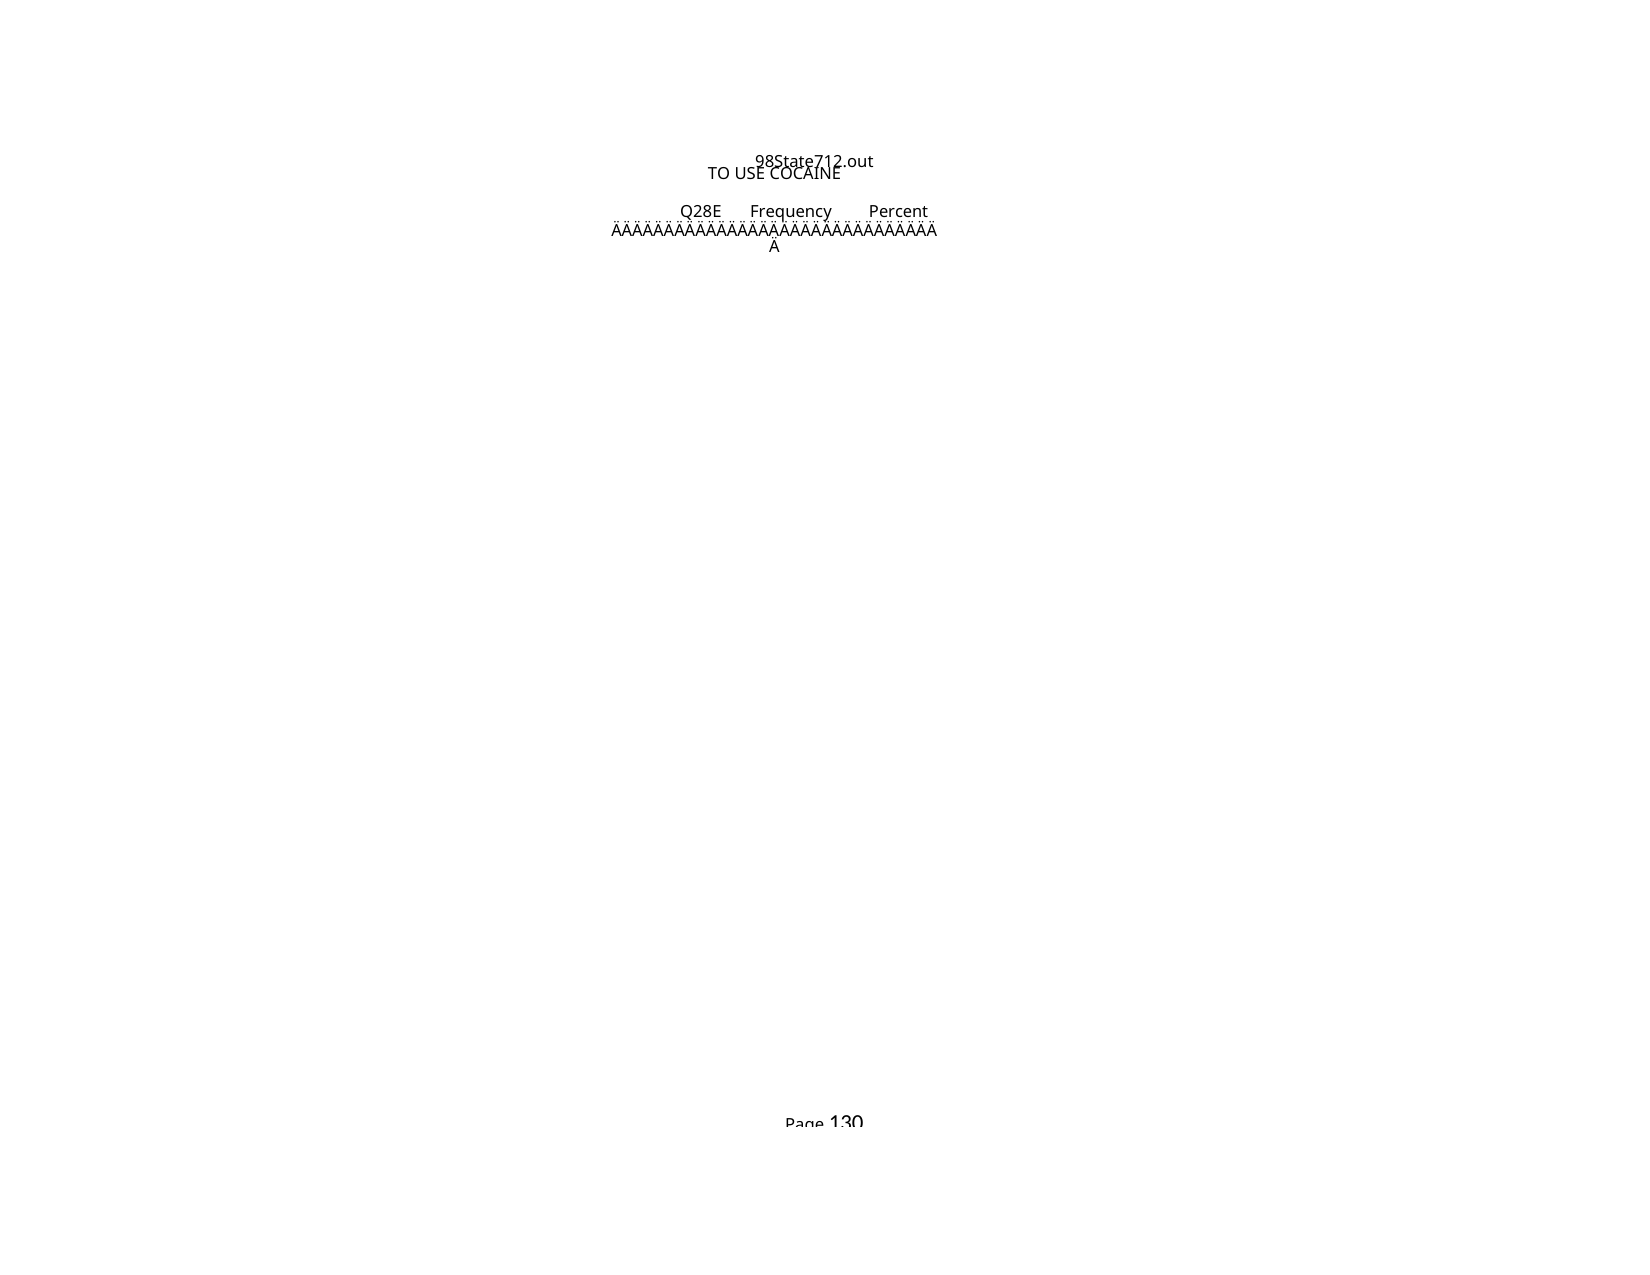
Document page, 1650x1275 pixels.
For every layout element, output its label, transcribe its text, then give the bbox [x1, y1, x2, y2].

text Q28E Frequency Percent [669, 200, 938, 223]
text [682, 167, 866, 183]
text ÄÄÄÄÄÄÄÄÄÄÄÄÄÄÄÄÄÄÄÄÄÄÄÄÄÄÄÄÄÄÄÄ [609, 223, 938, 256]
